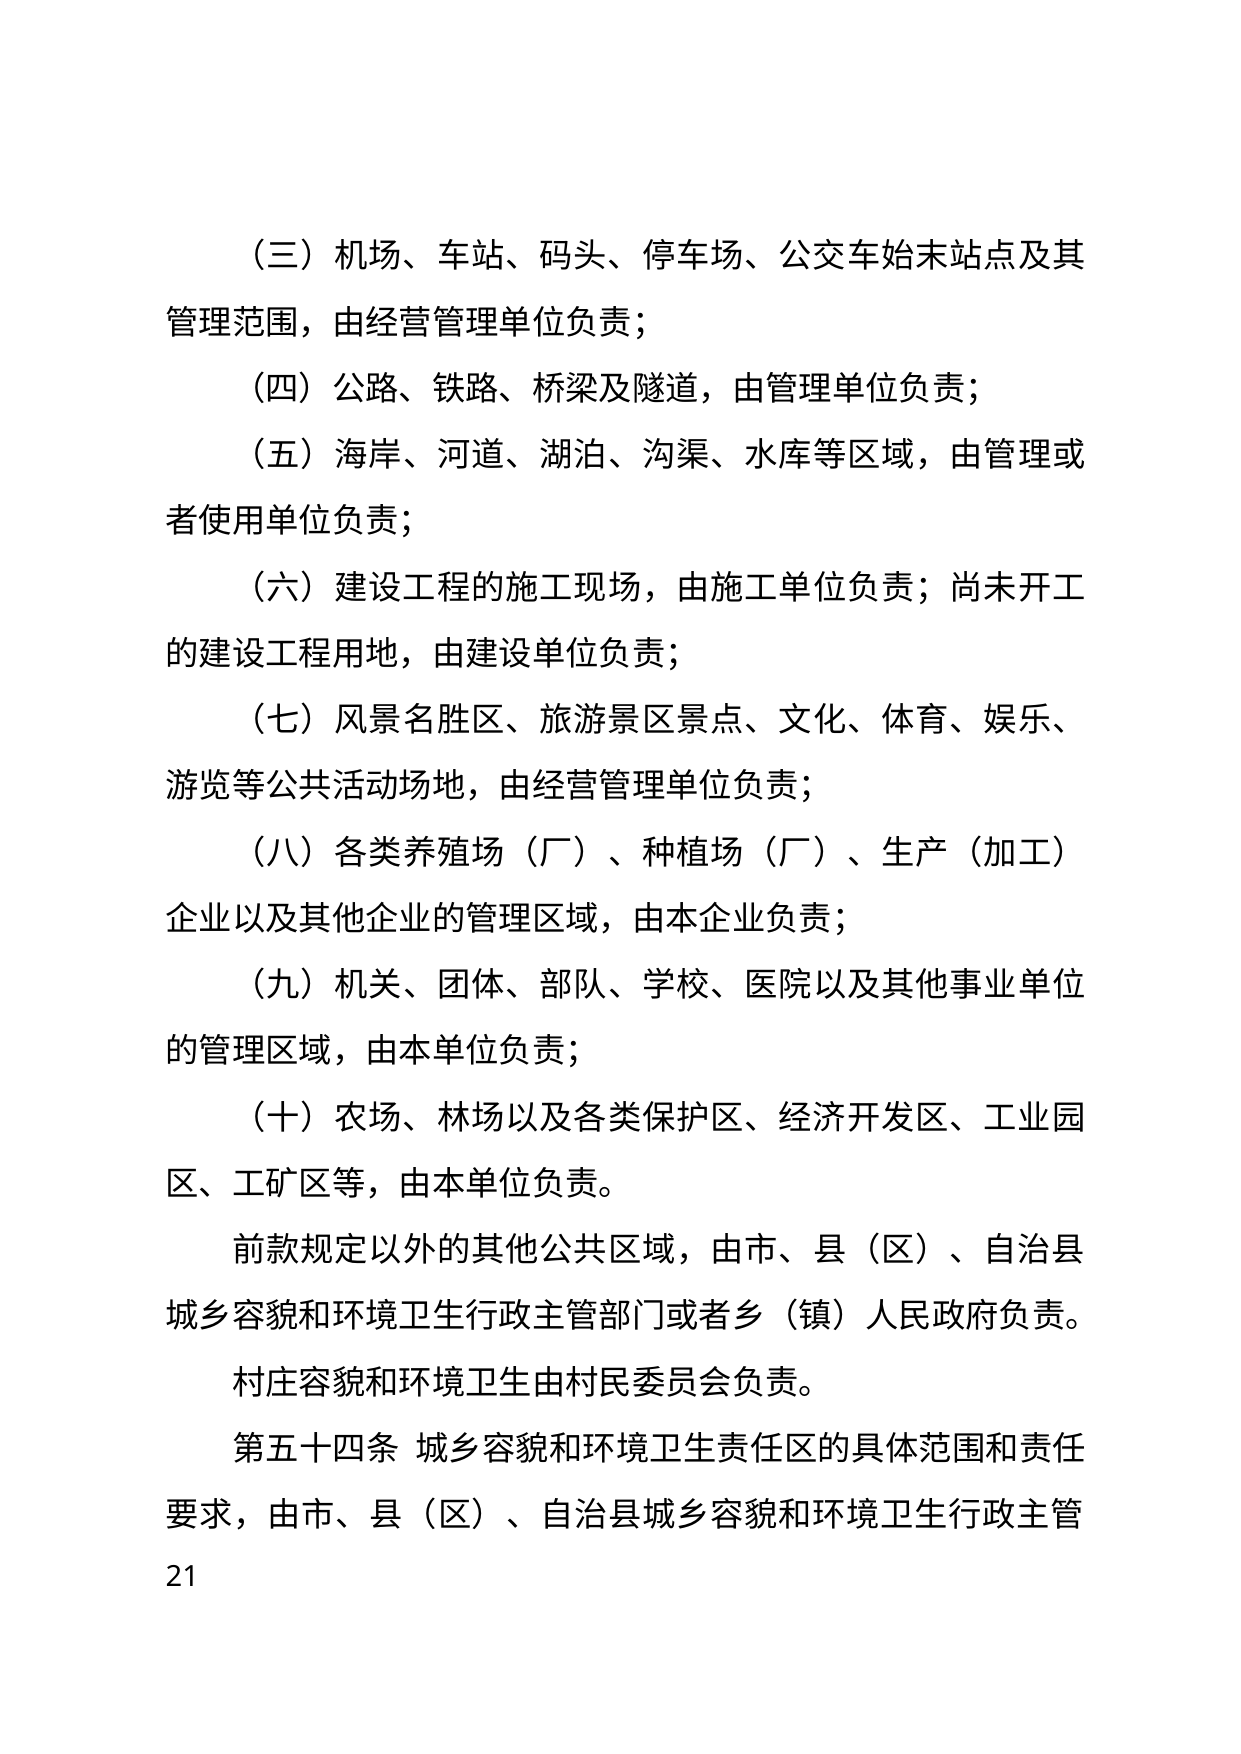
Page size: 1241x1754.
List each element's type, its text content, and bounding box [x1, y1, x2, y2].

text （九）机关、团体、部队、学校、医院以及其他事业单位的管理区域，由本单位负责； [165, 949, 1087, 1082]
text （六）建设工程的施工现场，由施工单位负责；尚未开工的建设工程用地，由建设单位负责； [165, 552, 1087, 684]
text 前款规定以外的其他公共区域，由市、县（区）、自治县城乡容貌和环境卫生行政主管部门或者乡（镇）人民政府负责。 [165, 1214, 1087, 1347]
text （七）风景名胜区、旅游景区景点、文化、体育、娱乐、游览等公共活动场地，由经营管理单位负责； [165, 684, 1087, 817]
text （五）海岸、河道、湖泊、沟渠、水库等区域，由管理或者使用单位负责； [165, 419, 1087, 552]
text 村庄容貌和环境卫生由村民委员会负责。 [165, 1347, 1087, 1413]
text （三）机场、车站、码头、停车场、公交车始末站点及其管理范围，由经营管理单位负责； [165, 220, 1087, 353]
text （四）公路、铁路、桥梁及隧道，由管理单位负责； [165, 353, 1087, 419]
text （十）农场、林场以及各类保护区、经济开发区、工业园区、工矿区等，由本单位负责。 [165, 1082, 1087, 1214]
text （八）各类养殖场（厂）、种植场（厂）、生产（加工）企业以及其他企业的管理区域，由本企业负责； [165, 817, 1087, 949]
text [165, 1413, 1087, 1545]
